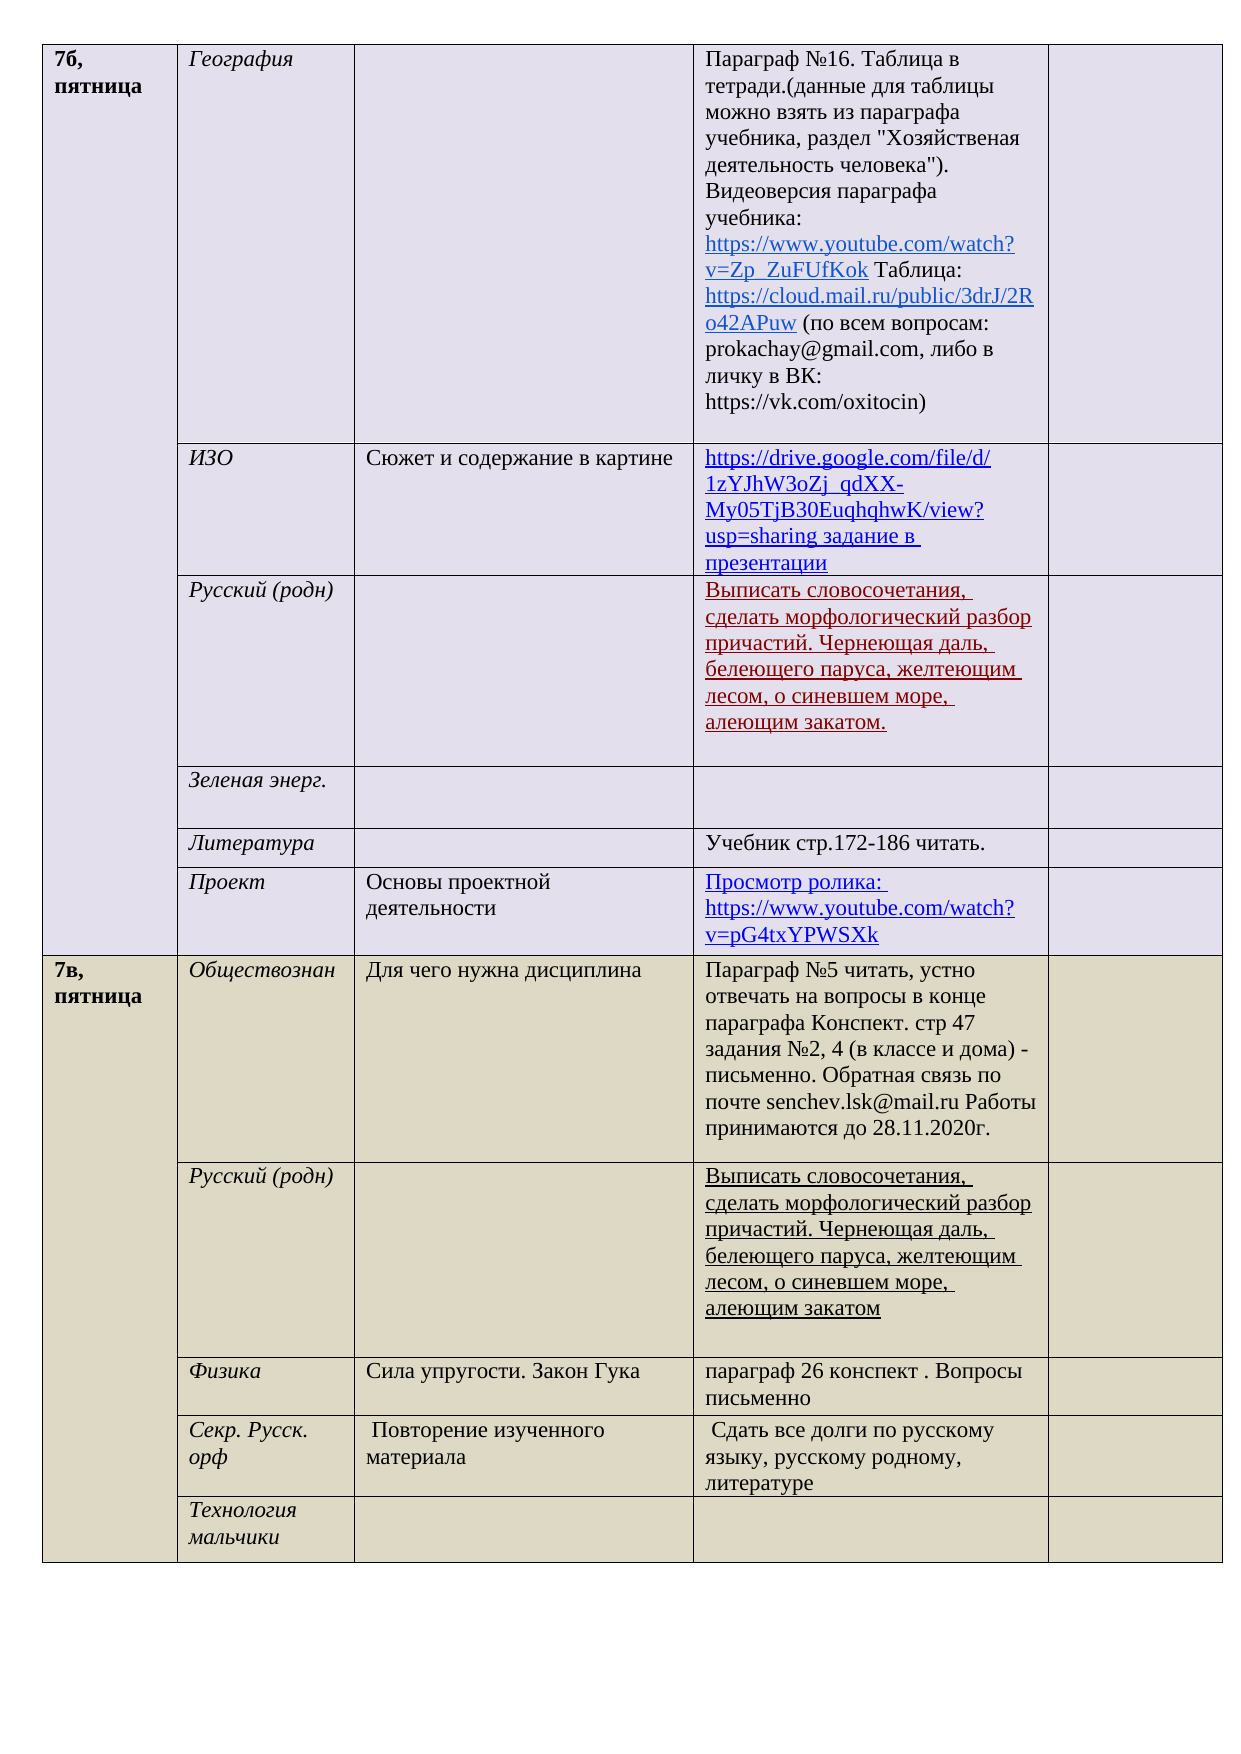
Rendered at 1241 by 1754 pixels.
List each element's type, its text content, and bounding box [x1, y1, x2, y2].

table_cell Русский (родн) [178, 576, 354, 766]
table_cell [1049, 829, 1222, 867]
table_cell Сдать все долги по русскому языку, русскому родному, литературе [694, 1416, 1048, 1496]
table_cell [1049, 576, 1222, 766]
table_cell Зеленая энерг. [178, 767, 354, 828]
table_cell Параграф №16. Таблица в тетради.(данные для таблицы можно взять из параграфа учебника, раздел "Хозяйственая деятельность человека"). Видеоверсия параграфа учебника: https://www.youtube.com/watch?v=Zp_ZuFUfKok Таблица: https://cloud.mail.ru/public/3drJ/2Ro42APuw (по всем вопросам: prokachay@gmail.com, либо в личку в ВК: https://vk.com/oxitocin) [694, 45, 1048, 442]
table_cell [355, 45, 693, 442]
table_cell Технология мальчики [178, 1497, 354, 1562]
table_cell Основы проектной деятельности [355, 868, 693, 955]
table_cell 7в, пятница [43, 956, 177, 1562]
table_cell [1049, 1497, 1222, 1562]
table_cell [1049, 868, 1222, 955]
table_cell [1049, 1163, 1222, 1357]
table_cell [355, 576, 693, 766]
table_cell Сила упругости. Закон Гука [355, 1358, 693, 1415]
table_cell Физика [178, 1358, 354, 1415]
table_cell [355, 1163, 693, 1357]
table_cell [355, 829, 693, 867]
table_cell [1049, 956, 1222, 1162]
table_cell Русский (родн) [178, 1163, 354, 1357]
table_cell параграф 26 конспект . Вопросы письменно [694, 1358, 1048, 1415]
table_cell 7б, пятница [43, 45, 177, 955]
table_cell ИЗО [178, 444, 354, 575]
table_cell Для чего нужна дисциплина [355, 956, 693, 1162]
table_cell Сюжет и содержание в картине [355, 444, 693, 575]
table_cell [1049, 1416, 1222, 1496]
table_cell https://drive.google.com/file/d/1zYJhW3oZj_qdXX-My05TjB30EuqhqhwK/view?usp=sharing задание в презентации [694, 444, 1048, 575]
table_cell География [178, 45, 354, 442]
table_cell [1049, 1358, 1222, 1415]
table_cell Параграф №5 читать, устно отвечать на вопросы в конце параграфа Конспект. стр 47 задания №2, 4 (в классе и дома) - письменно. Обратная связь по почте senchev.lsk@mail.ru Работы принимаются до 28.11.2020г. [694, 956, 1048, 1162]
table_cell Литература [178, 829, 354, 867]
table_cell Повторение изученного материала [355, 1416, 693, 1496]
table_cell Обществознан [178, 956, 354, 1162]
table_cell [694, 767, 1048, 828]
table_cell [1049, 45, 1222, 442]
table_cell Секр. Русск. орф [178, 1416, 354, 1496]
table_cell Выписать словосочетания, сделать морфологический разбор причастий. Чернеющая даль, белеющего паруса, желтеющим лесом, о синевшем море, алеющим закатом [694, 1163, 1048, 1357]
table_cell [355, 767, 693, 828]
table_cell Просмотр ролика: https://www.youtube.com/watch?v=pG4txYPWSXk [694, 868, 1048, 955]
table_cell [1049, 767, 1222, 828]
table_cell [355, 1497, 693, 1562]
table_cell Проект [178, 868, 354, 955]
table_cell Учебник стр.172-186 читать. [694, 829, 1048, 867]
table_cell Выписать словосочетания, сделать морфологический разбор причастий. Чернеющая даль, белеющего паруса, желтеющим лесом, о синевшем море, алеющим закатом. [694, 576, 1048, 766]
table_cell [1049, 444, 1222, 575]
table_cell [694, 1497, 1048, 1562]
